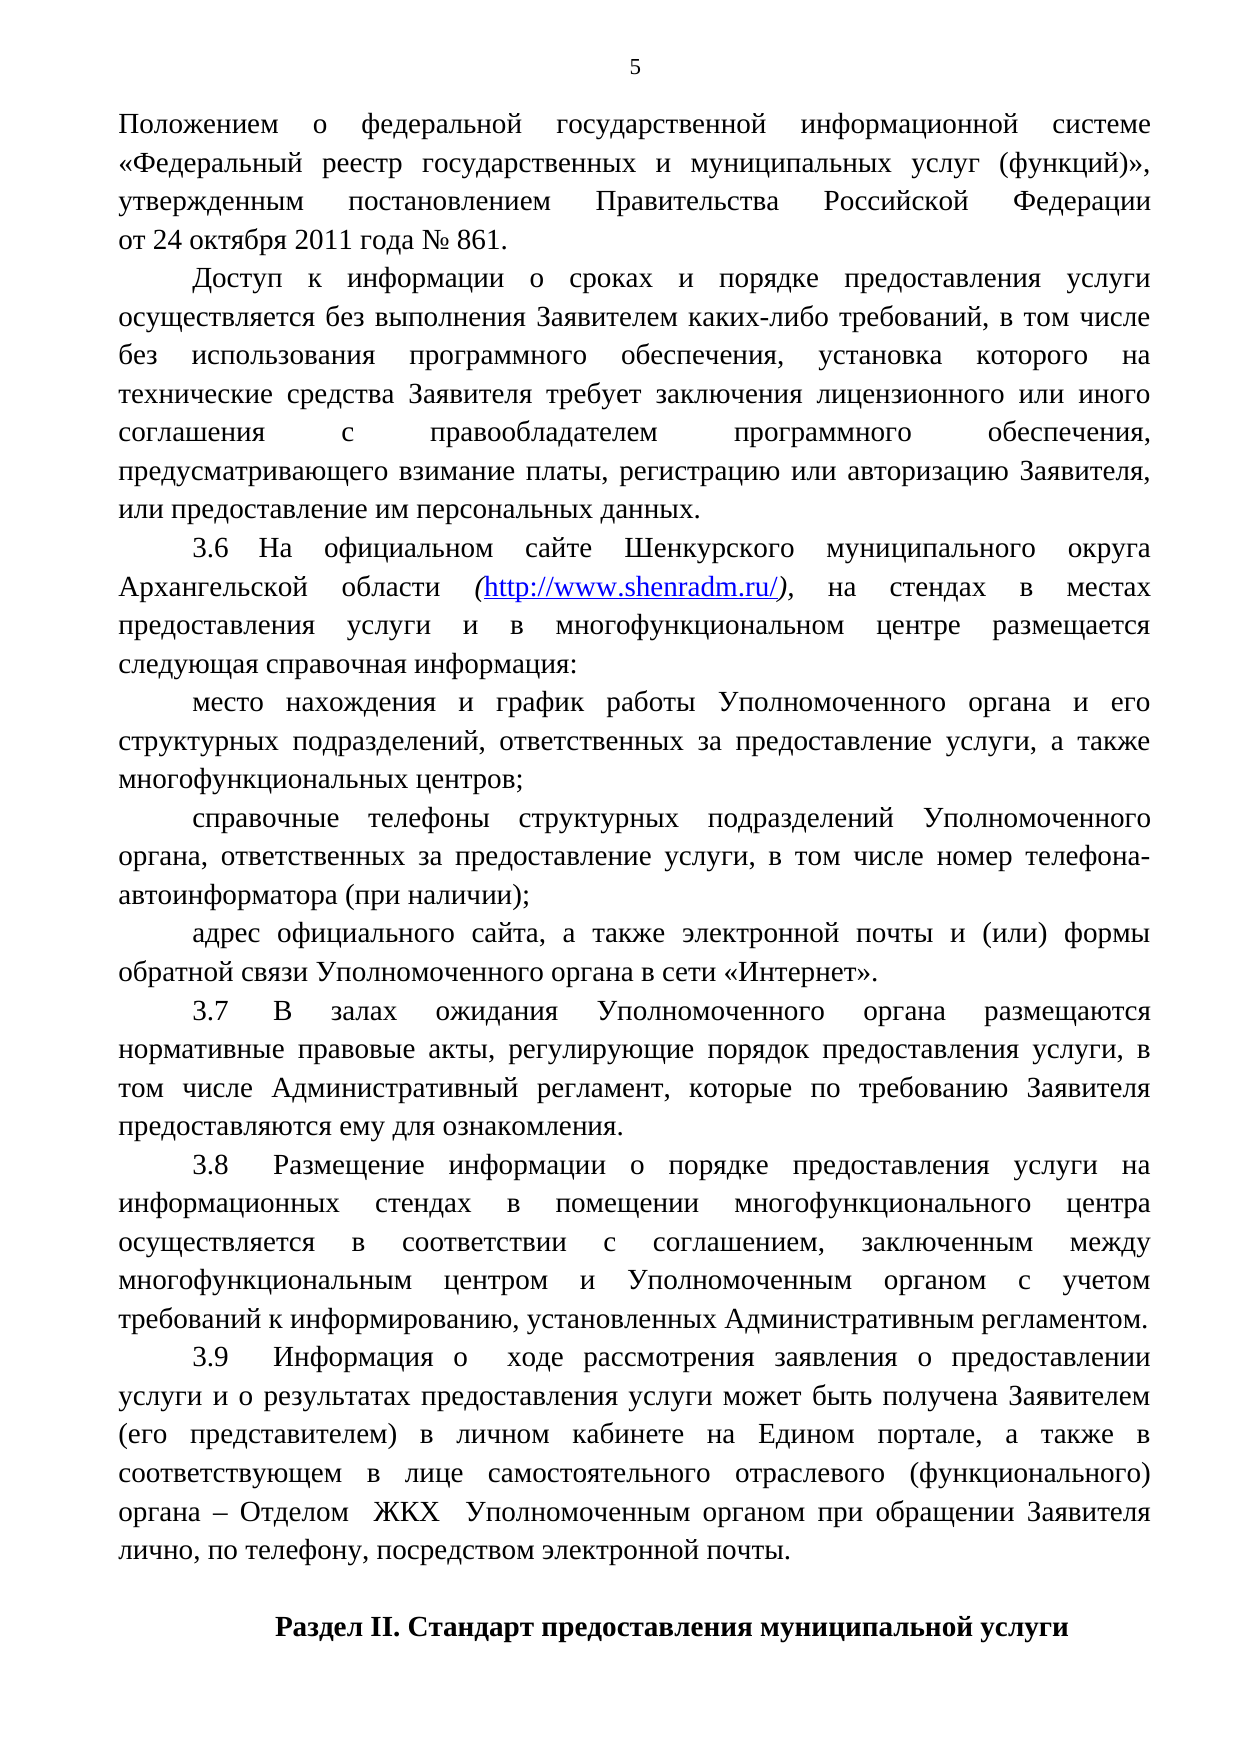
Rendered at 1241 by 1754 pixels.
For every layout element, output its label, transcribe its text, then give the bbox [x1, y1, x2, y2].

list На официальном сайте Шенкурского муниципального округа Архангельской области (http://www.shenradm.ru/), на стендах в местах предоставления услуги и в многофункциональном центре размещается следующая справочная информация: [118, 530, 1152, 679]
text место нахождения и график работы Уполномоченного органа и его структурных подразделений, ответственных за предоставление услуги, а также многофункциональных центров; [118, 684, 1152, 795]
list Размещение информации о порядке предоставления услуги на информационных стендах в помещении многофункционального центра осуществляется в соответствии с соглашением, заключенным между многофункциональным центром и Уполномоченным органом с учетом требований к информированию, установленных Административным регламентом. [118, 1147, 1152, 1334]
subtitle Раздел II. Стандарт предоставления муниципальной услуги [192, 1609, 1152, 1643]
list Информация о ходе рассмотрения заявления о предоставлении услуги и о результатах предоставления услуги может быть получена Заявителем (его представителем) в личном кабинете на Едином портале, а также в соответствующем в лице самостоятельного отраслевого (функционального) органа – Отделом ЖКХ Уполномоченным органом при обращении Заявителя лично, по телефону, посредством электронной почты. [118, 1339, 1152, 1566]
list В залах ожидания Уполномоченного органа размещаются нормативные правовые акты, регулирующие порядок предоставления услуги, в том числе Административный регламент, которые по требованию Заявителя предоставляются ему для ознакомления. [118, 993, 1152, 1142]
text Доступ к информации о сроках и порядке предоставления услуги осуществляется без выполнения Заявителем каких-либо требований, в том числе без использования программного обеспечения, установка которого на технические средства Заявителя требует заключения лицензионного или иного соглашения с правообладателем программного обеспечения, предусматривающего взимание платы, регистрацию или авторизацию Заявителя, или предоставление им персональных данных. [118, 260, 1152, 525]
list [118, 106, 1152, 255]
text справочные телефоны структурных подразделений Уполномоченного органа, ответственных за предоставление услуги, в том числе номер телефона-автоинформатора (при наличии); [118, 800, 1152, 911]
text адрес официального сайта, а также электронной почты и (или) формы обратной связи Уполномоченного органа в сети «Интернет». [118, 916, 1152, 988]
